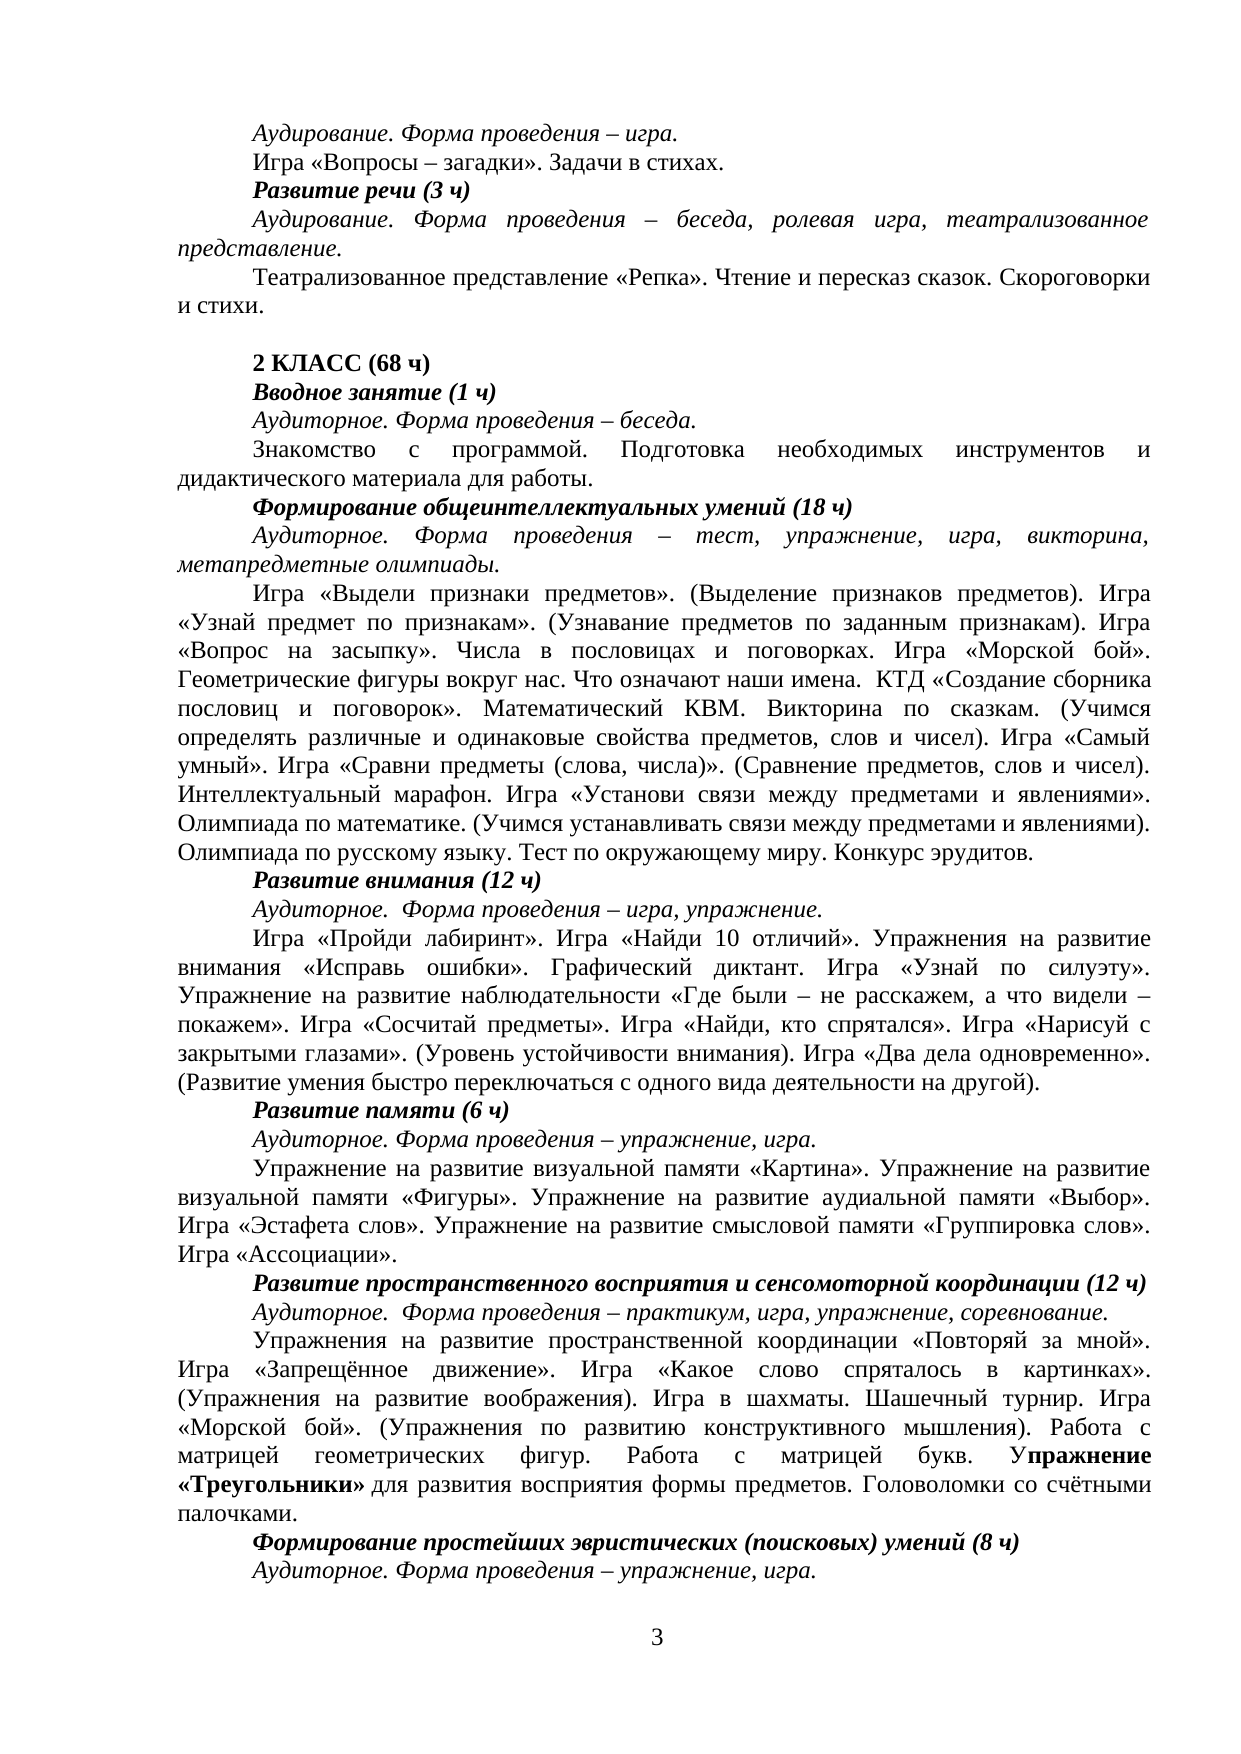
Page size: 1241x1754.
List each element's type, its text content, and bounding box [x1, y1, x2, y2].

text Аудиторное. Форма проведения – беседа. [177, 406, 1152, 434]
text Упражнения на развитие пространственной координации «Повторяй за мной». Игра «Запрещённое движение». Игра «Какое слово спряталось в картинках». (Упражнения на развитие воображения). Игра в шахматы. Шашечный турнир. Игра «Морской бой». (Упражнения по развитию конструктивного мышления). Работа с матрицей геометрических фигур. Работа с матрицей букв. Упражнение «Треугольники» для развития восприятия формы предметов. Головоломки со счётными палочками. [177, 1326, 1152, 1527]
text Упражнение на развитие визуальной памяти «Картина». Упражнение на развитие визуальной памяти «Фигуры». Упражнение на развитие аудиальной памяти «Выбор». Игра «Эстафета слов». Упражнение на развитие смысловой памяти «Группировка слов». Игра «Ассоциации». [177, 1153, 1152, 1268]
text Вводное занятие (1 ч) [177, 377, 1152, 406]
text Аудиторное. Форма проведения – упражнение, игра. [177, 1556, 1152, 1584]
text 2 КЛАСС (68 ч) [177, 348, 1152, 377]
text Аудиторное. Форма проведения – тест, упражнение, игра, викторина, метапредметные олимпиады. [177, 521, 1152, 578]
text Развитие речи (3 ч) [177, 176, 1152, 204]
text Аудирование. Форма проведения – беседа, ролевая игра, театрализованное представление. [177, 204, 1152, 262]
text Театрализованное представление «Репка». Чтение и пересказ сказок. Скороговорки и стихи. [177, 262, 1152, 319]
text Аудиторное. Форма проведения – упражнение, игра. [177, 1124, 1152, 1153]
text Аудирование. Форма проведения – игра. [177, 118, 1152, 147]
text Формирование общеинтеллектуальных умений (18 ч) [177, 492, 1152, 521]
text Знакомство с программой. Подготовка необходимых инструментов и дидактического материала для работы. [177, 434, 1152, 492]
text Аудиторное. Форма проведения – игра, упражнение. [177, 894, 1152, 923]
text Развитие внимания (12 ч) [177, 866, 1152, 894]
text Игра «Выдели признаки предметов». (Выделение признаков предметов). Игра «Узнай предмет по признакам». (Узнавание предметов по заданным признакам). Игра «Вопрос на засыпку». Числа в пословицах и поговорках. Игра «Морской бой». Геометрические фигуры вокруг нас. Что означают наши имена. КТД «Создание сборника пословиц и поговорок». Математический КВМ. Викторина по сказкам. (Учимся определять различные и одинаковые свойства предметов, слов и чисел). Игра «Самый умный». Игра «Сравни предметы (слова, числа)». (Сравнение предметов, слов и чисел). Интеллектуальный марафон. Игра «Установи связи между предметами и явлениями». Олимпиада по математике. (Учимся устанавливать связи между предметами и явлениями). Олимпиада по русскому языку. Тест по окружающему миру. Конкурс эрудитов. [177, 578, 1152, 866]
text Формирование простейших эвристических (поисковых) умений (8 ч) [177, 1527, 1152, 1556]
text Аудиторное. Форма проведения – практикум, игра, упражнение, соревнование. [177, 1297, 1152, 1326]
text Игра «Пройди лабиринт». Игра «Найди 10 отличий». Упражнения на развитие внимания «Исправь ошибки». Графический диктант. Игра «Узнай по силуэту». Упражнение на развитие наблюдательности «Где были – не расскажем, а что видели – покажем». Игра «Сосчитай предметы». Игра «Найди, кто спрятался». Игра «Нарисуй с закрытыми глазами». (Уровень устойчивости внимания). Игра «Два дела одновременно». (Развитие умения быстро переключаться с одного вида деятельности на другой). [177, 923, 1152, 1096]
text Развитие памяти (6 ч) [177, 1096, 1152, 1124]
text Развитие пространственного восприятия и сенсомоторной координации (12 ч) [177, 1268, 1152, 1297]
text Игра «Вопросы – загадки». Задачи в стихах. [177, 147, 1152, 176]
